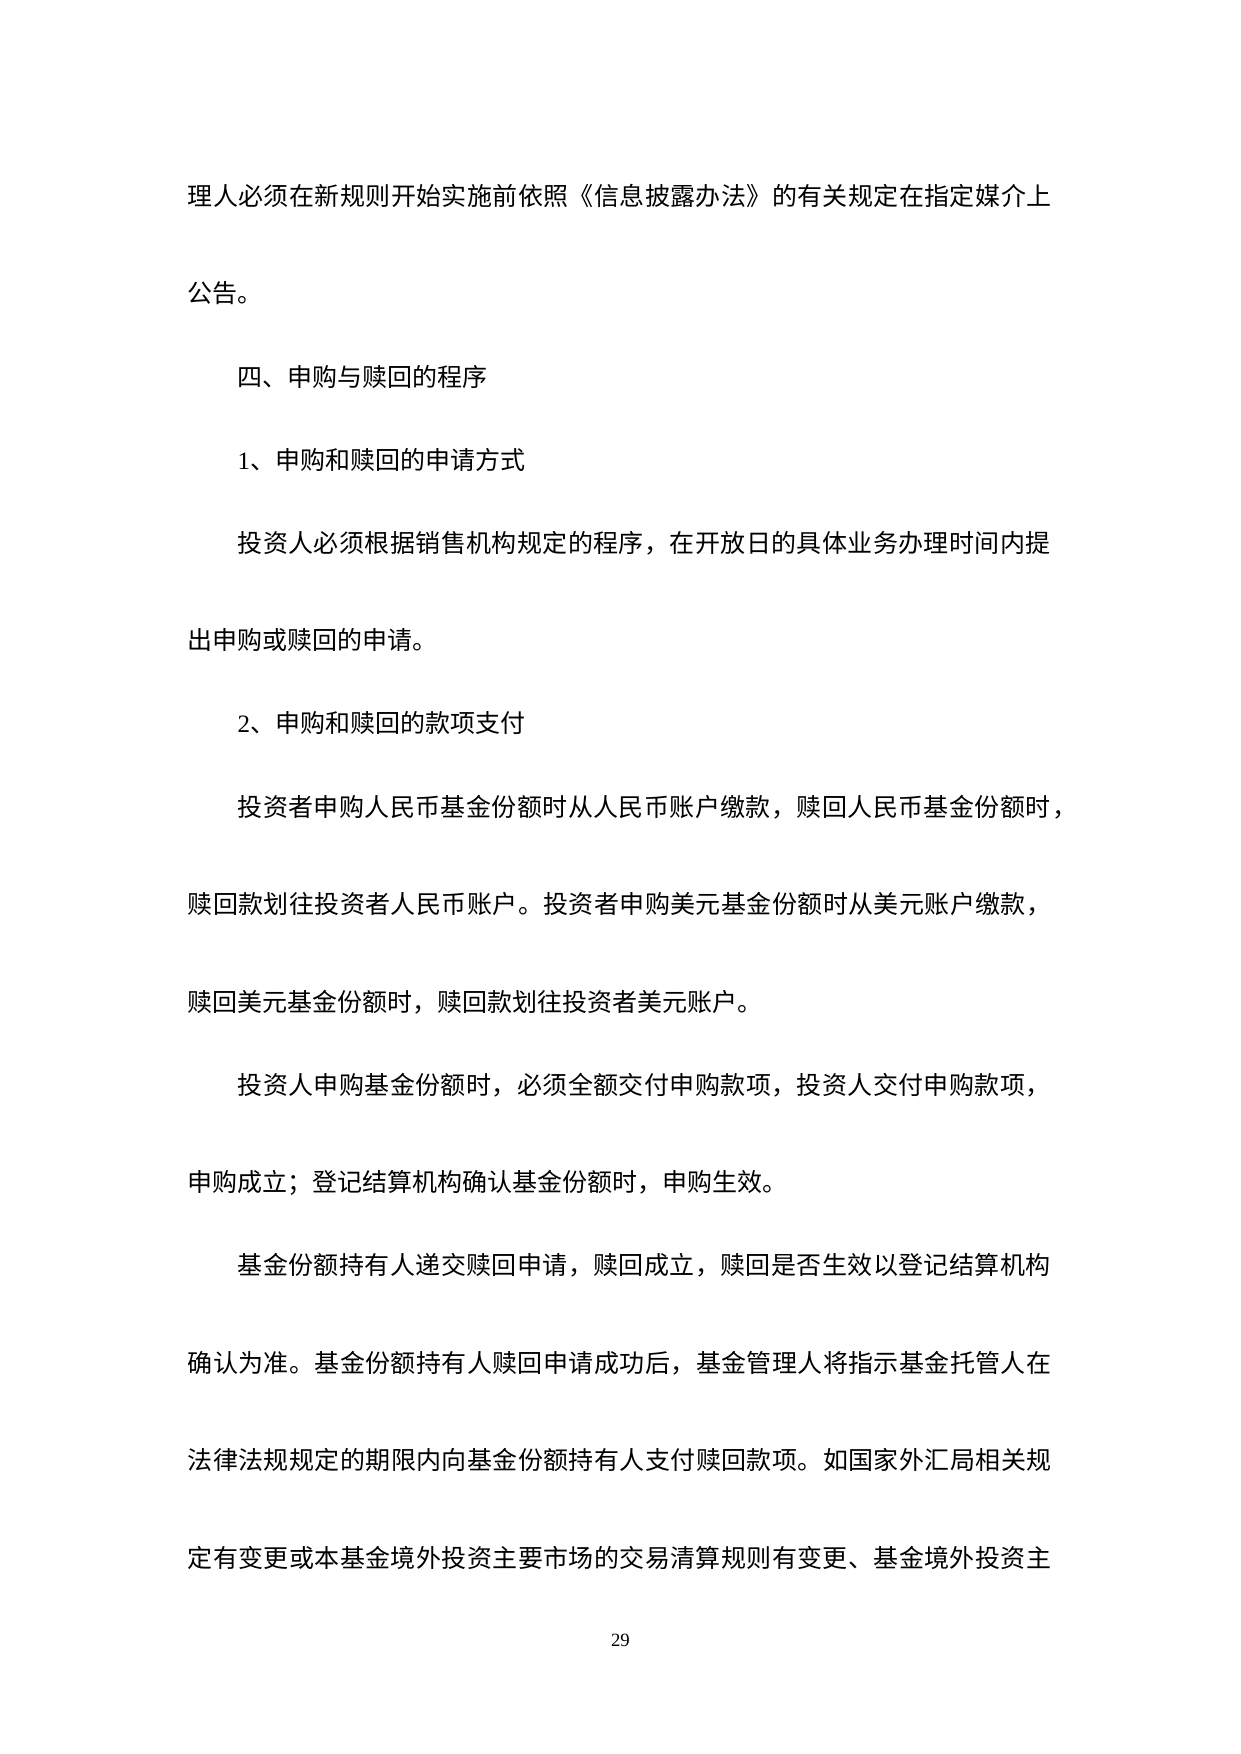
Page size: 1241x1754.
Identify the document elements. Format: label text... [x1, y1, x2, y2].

text 2、申购和赎回的款项支付 [187, 689, 1053, 754]
text 1、申购和赎回的申请方式 [187, 426, 1053, 491]
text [187, 162, 1053, 324]
text 四、申购与赎回的程序 [187, 343, 1053, 408]
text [187, 1231, 1053, 1589]
text 投资人必须根据销售机构规定的程序，在开放日的具体业务办理时间内提出申购或赎回的申请。 [187, 509, 1053, 671]
text 投资者申购人民币基金份额时从人民币账户缴款，赎回人民币基金份额时，赎回款划往投资者人民币账户。投资者申购美元基金份额时从美元账户缴款，赎回美元基金份额时，赎回款划往投资者美元账户。 [187, 773, 1053, 1033]
text 投资人申购基金份额时，必须全额交付申购款项，投资人交付申购款项，申购成立；登记结算机构确认基金份额时，申购生效。 [187, 1051, 1053, 1213]
